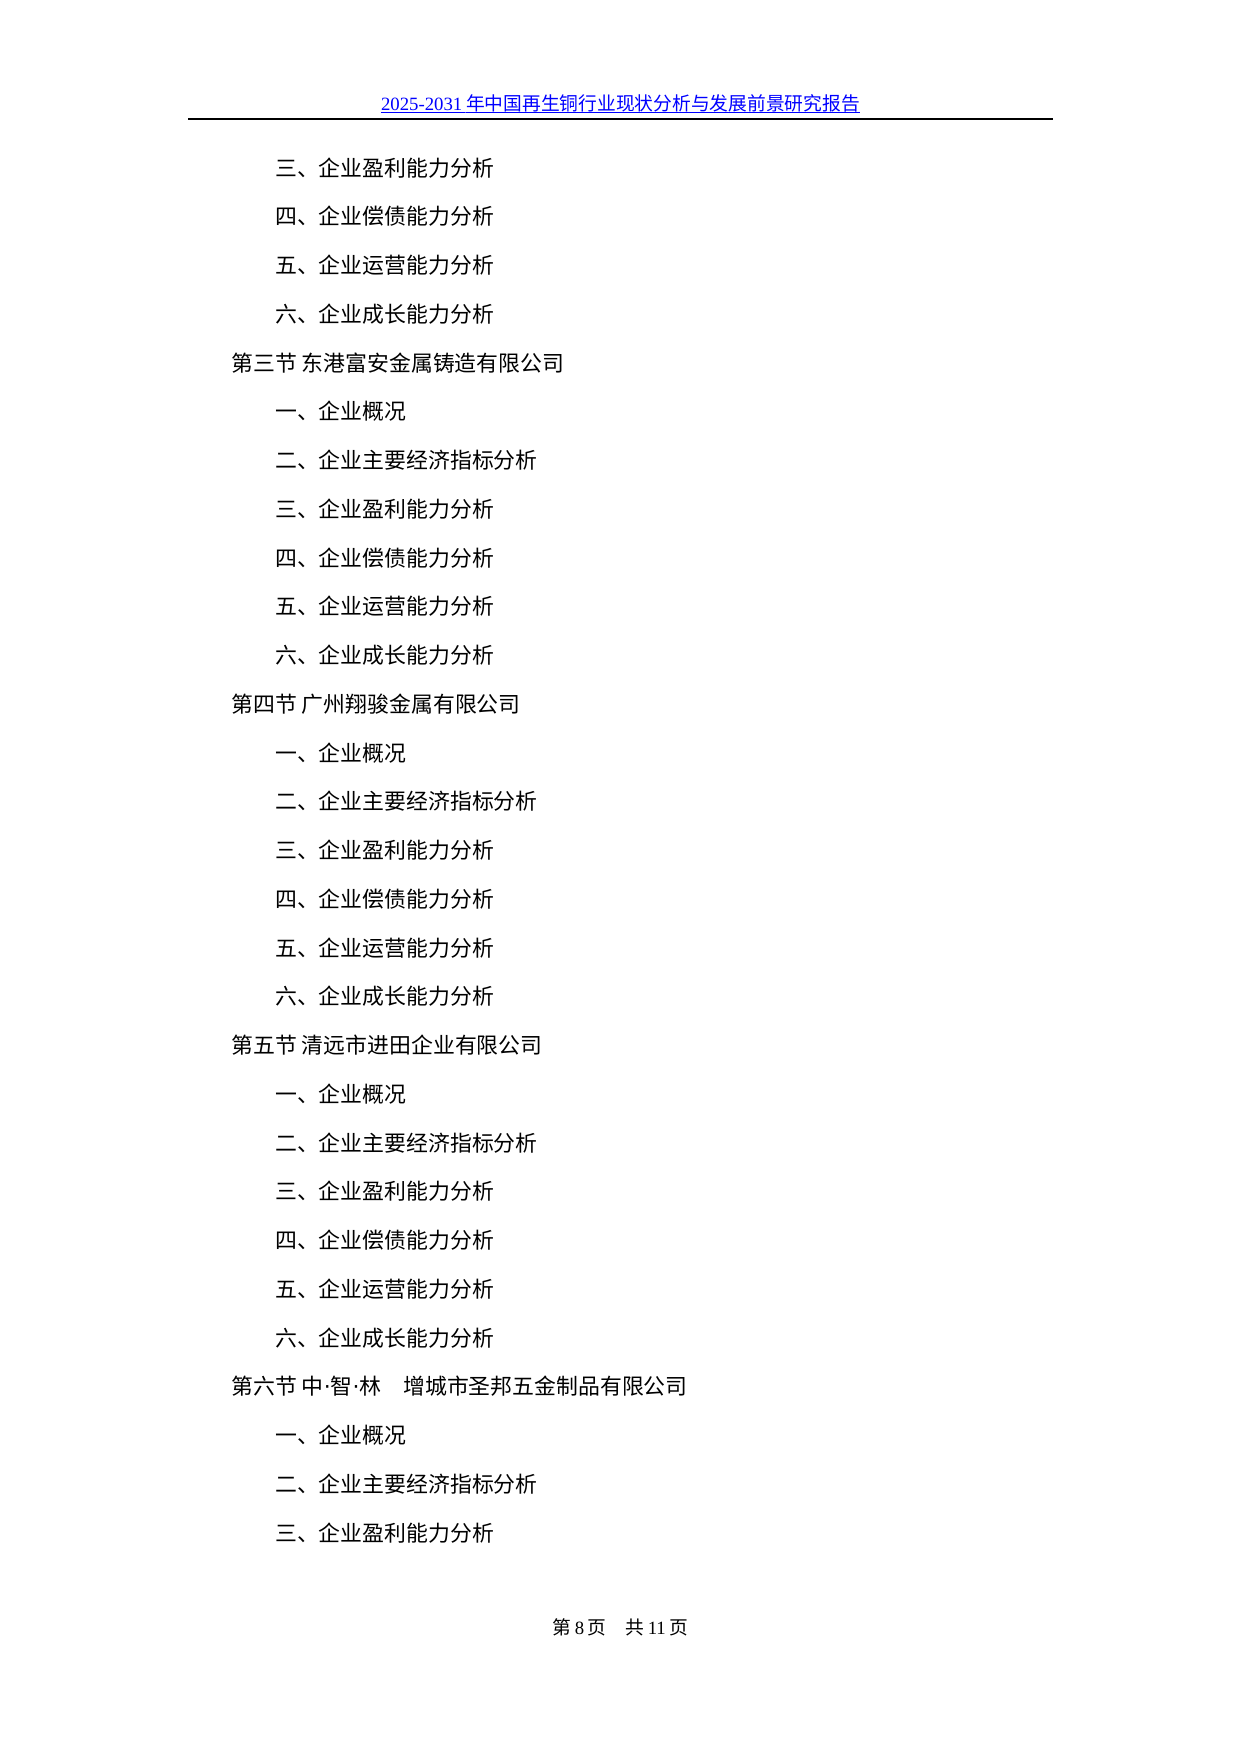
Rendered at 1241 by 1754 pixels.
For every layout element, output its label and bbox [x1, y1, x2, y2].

text [187, 150, 1053, 1548]
